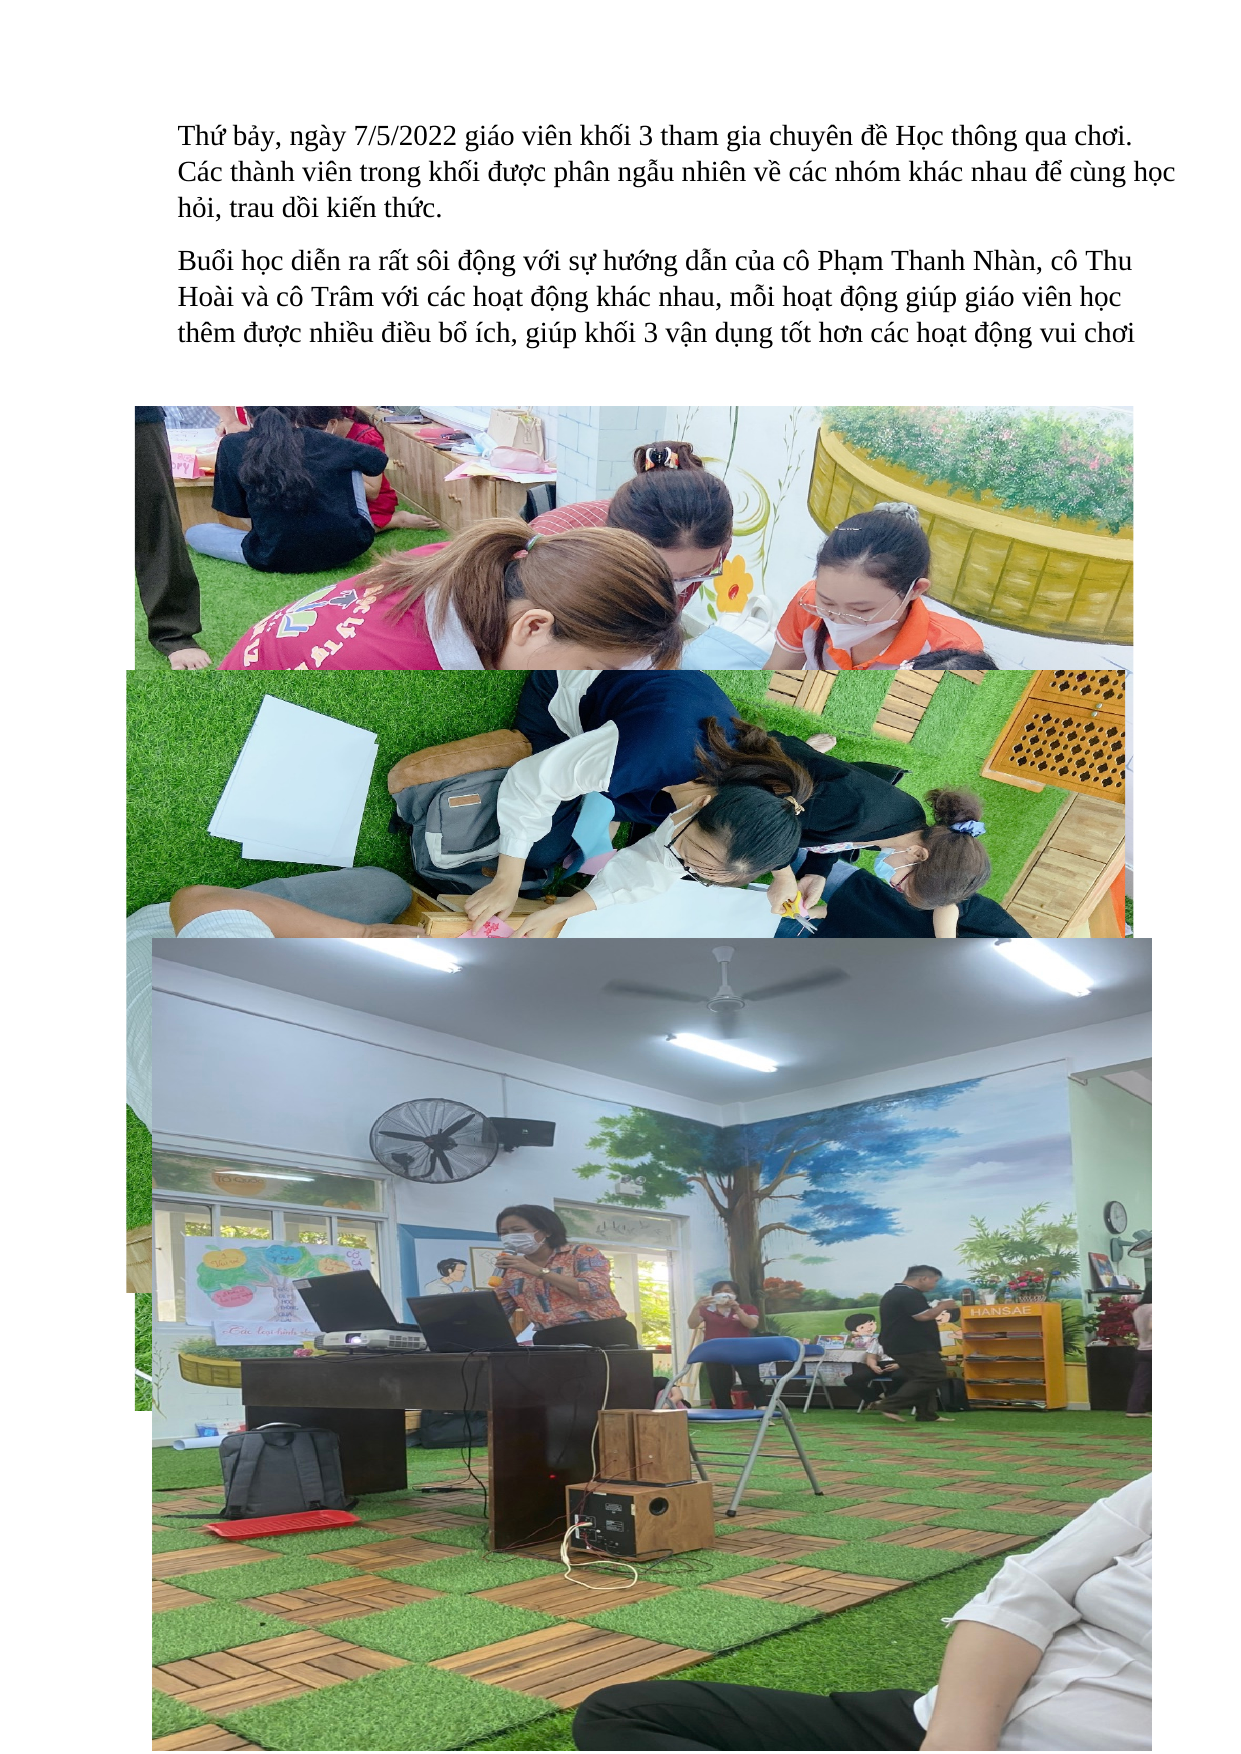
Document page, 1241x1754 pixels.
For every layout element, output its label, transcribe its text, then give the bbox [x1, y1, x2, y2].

text Buổi học diễn ra rất sôi động với sự hướng dẫn của cô Phạm Thanh Nhàn, cô Thu Hoài và cô Trâm với các hoạt động khác nhau, mỗi hoạt động giúp giáo viên học thêm được nhiều điều bổ ích, giúp khối 3 vận dụng tốt hơn các hoạt động vui chơi [177, 243, 1181, 349]
picture [125, 406, 1151, 1751]
text Thứ bảy, ngày 7/5/2022 giáo viên khối 3 tham gia chuyên đề Học thông qua chơi. Các thành viên trong khối được phân ngẫu nhiên về các nhóm khác nhau để cùng học hỏi, trau dồi kiến thức. [177, 118, 1181, 224]
